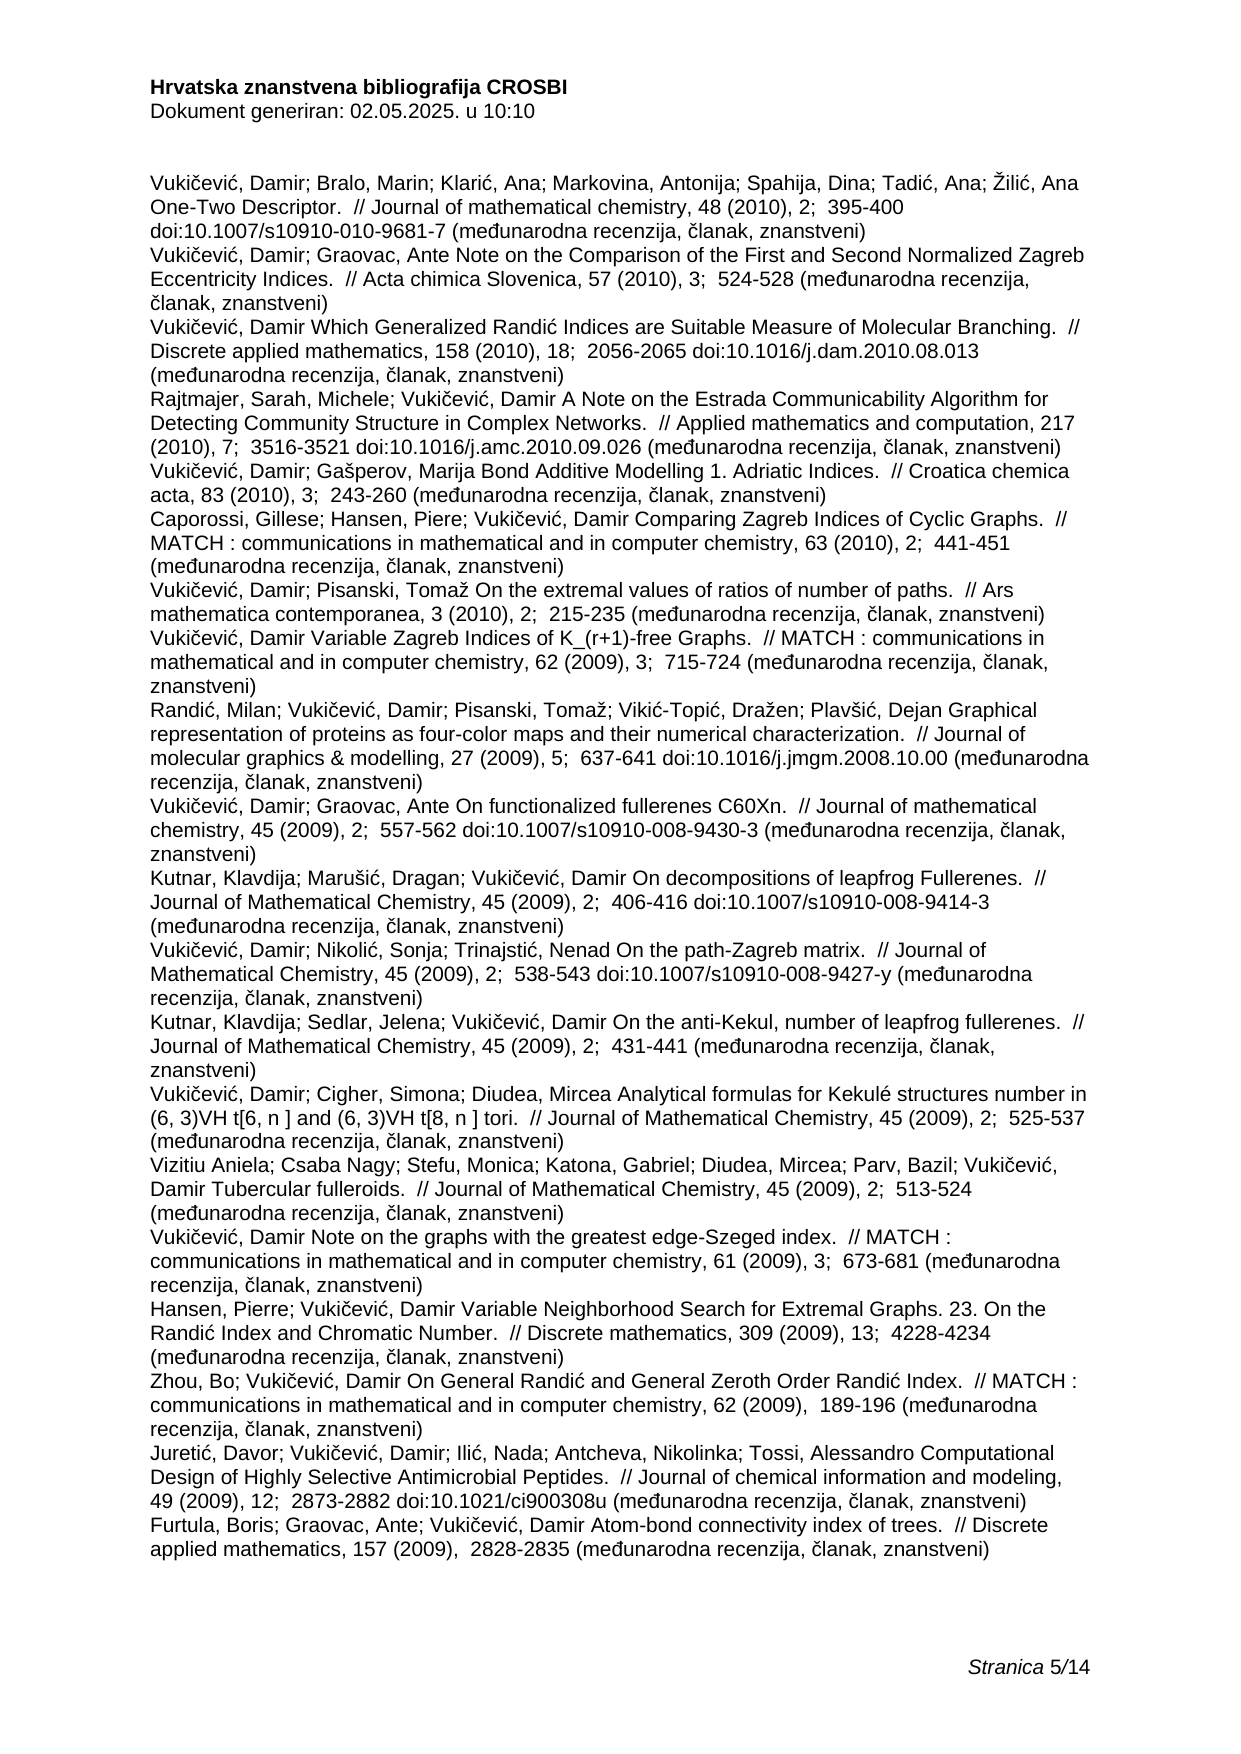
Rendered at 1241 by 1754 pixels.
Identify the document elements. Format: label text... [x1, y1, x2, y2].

text Vukičević, Damir; Bralo, Marin; Klarić, Ana; Markovina, Antonija; Spahija, Dina; Tadić, Ana; Žilić, Ana [150, 171, 1090, 243]
text Vukičević, Damir; Gašperov, Marija [150, 458, 1090, 506]
text Hansen, Pierre; Vukičević, Damir [150, 1297, 1090, 1369]
text Zhou, Bo; Vukičević, Damir [150, 1369, 1090, 1441]
text Vukičević, Damir; Graovac, Ante [150, 794, 1090, 866]
text Caporossi, Gillese; Hansen, Piere; Vukičević, Damir [150, 506, 1090, 578]
text Juretić, Davor; Vukičević, Damir; Ilić, Nada; Antcheva, Nikolinka; Tossi, Alessandro [150, 1441, 1090, 1513]
text Vukičević, Damir; Pisanski, Tomaž [150, 578, 1090, 626]
text Randić, Milan; Vukičević, Damir; Pisanski, Tomaž; Vikić-Topić, Dražen; Plavšić, Dejan [150, 698, 1090, 794]
text Rajtmajer, Sarah, Michele; Vukičević, Damir [150, 387, 1090, 458]
text Kutnar, Klavdija; Sedlar, Jelena; Vukičević, Damir [150, 1009, 1090, 1081]
text Furtula, Boris; Graovac, Ante; Vukičević, Damir [150, 1513, 1090, 1561]
text Vukičević, Damir [150, 1225, 1090, 1297]
text Vukičević, Damir; Nikolić, Sonja; Trinajstić, Nenad [150, 938, 1090, 1009]
text Vukičević, Damir; Graovac, Ante [150, 243, 1090, 315]
text Vukičević, Damir [150, 626, 1090, 698]
text Vukičević, Damir; Cigher, Simona; Diudea, Mircea [150, 1081, 1090, 1153]
text Vukičević, Damir [150, 315, 1090, 387]
text Vizitiu Aniela; Csaba Nagy; Stefu, Monica; Katona, Gabriel; Diudea, Mircea; Parv, Bazil; Vukičević, Damir [150, 1153, 1090, 1225]
text Kutnar, Klavdija; Marušić, Dragan; Vukičević, Damir [150, 866, 1090, 938]
